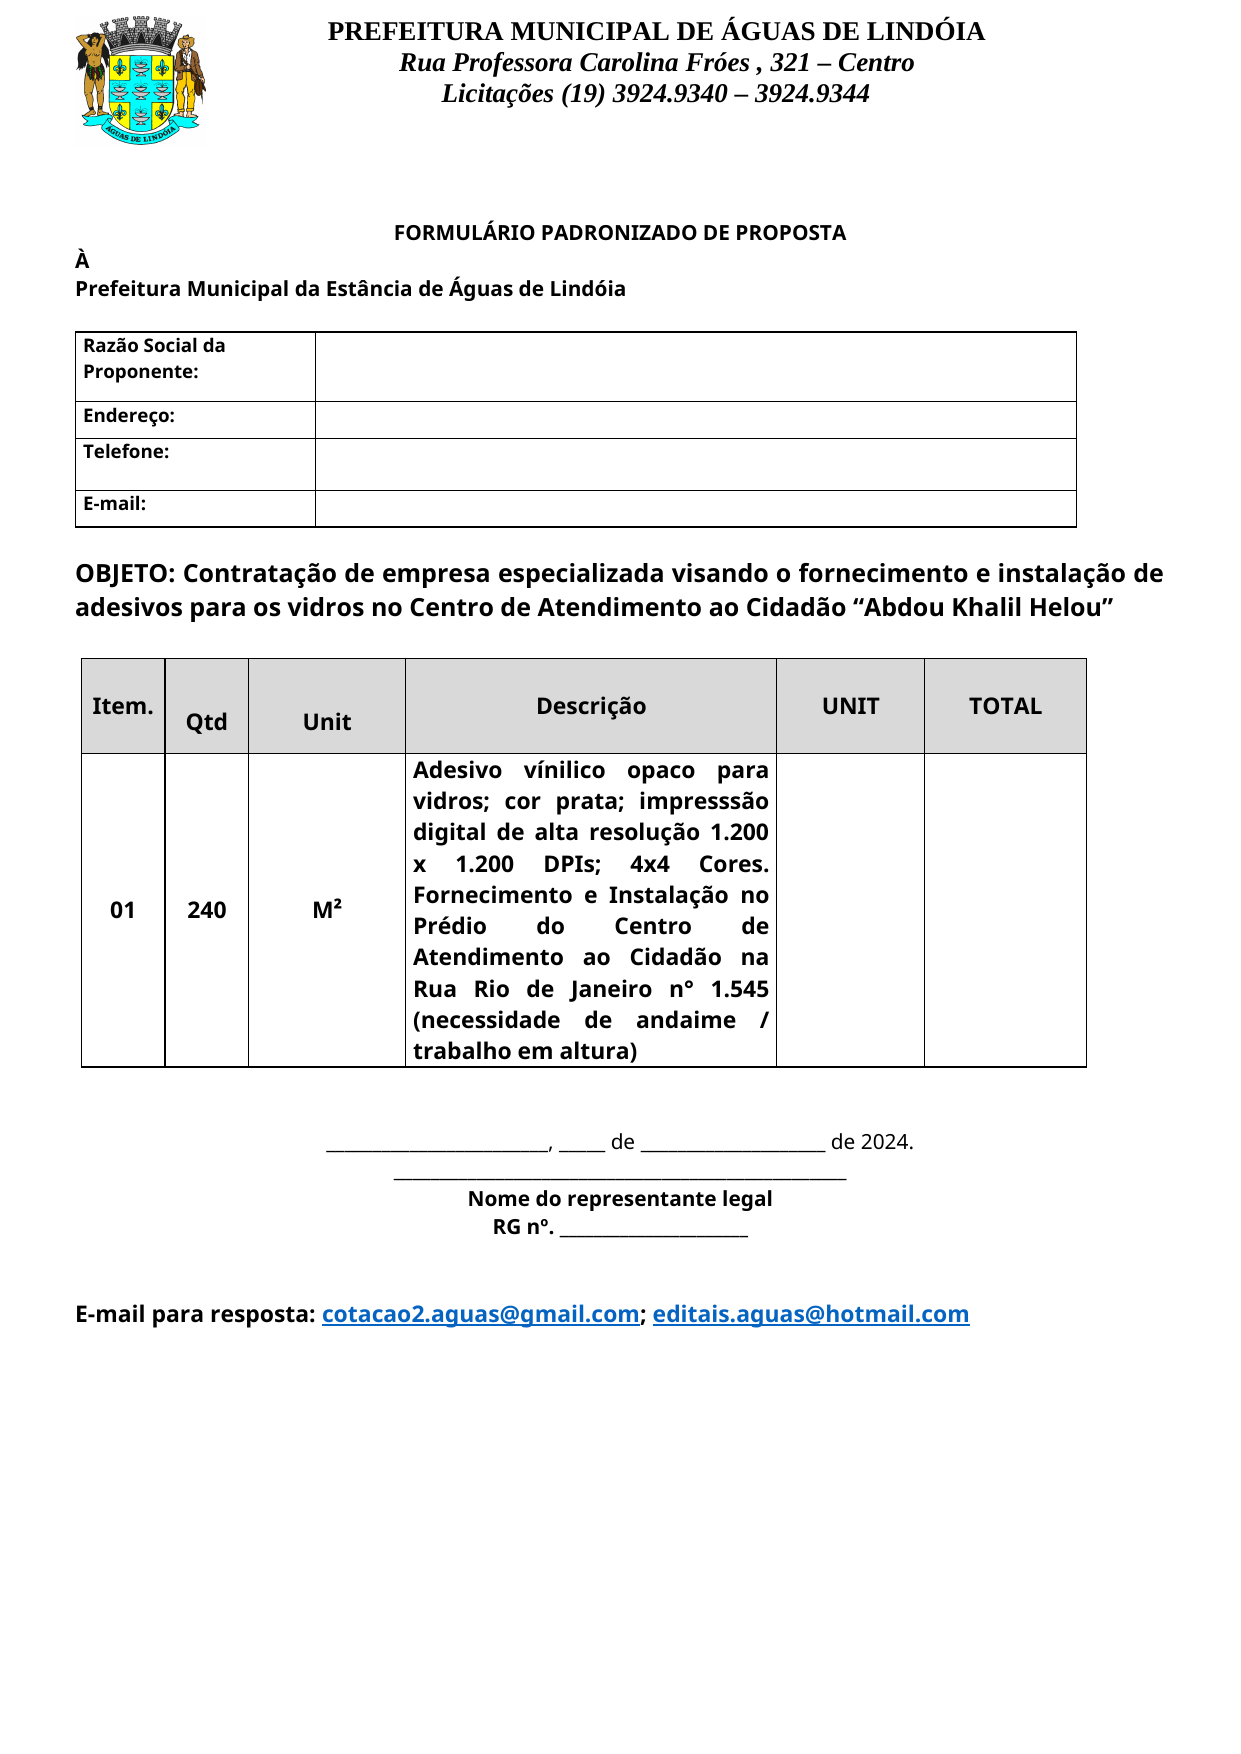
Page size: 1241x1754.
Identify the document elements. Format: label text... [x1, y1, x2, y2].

table_cell [925, 754, 1086, 1066]
table_cell [777, 754, 924, 1066]
table_cell E-mail: [76, 491, 315, 526]
text Nome do representante legal [75, 1184, 1165, 1212]
text RG nº. ______________________ [75, 1212, 1165, 1241]
table_cell M² [249, 754, 405, 1066]
text FORMULÁRIO PADRONIZADO DE PROPOSTA [75, 218, 1165, 246]
table_cell [316, 439, 1076, 489]
picture [75, 16, 207, 147]
table_cell Adesivo vínilico opaco para vidros; cor prata; impresssão digital de alta resolução 1.200 x 1.200 DPIs; 4x4 Cores. Fornecimento e Instalação no Prédio do Centro de Atendimento ao Cidadão na Rua Rio de Janeiro n° 1.545 (necessidade de andaime / trabalho em altura) [406, 754, 776, 1066]
text ________________________, _____ de ____________________ de 2024. [75, 1127, 1165, 1156]
table_header Descrição [406, 659, 776, 753]
table_cell [316, 491, 1076, 526]
text Prefeitura Municipal da Estância de Águas de Lindóia [75, 274, 1165, 303]
table_header Item. [82, 659, 164, 753]
table_cell Telefone: [76, 439, 315, 489]
text À [75, 246, 1165, 274]
table_header [316, 333, 1076, 401]
table_header Qtd [166, 659, 248, 753]
table_cell 240 [166, 754, 248, 1066]
table_header Razão Social da Proponente: [76, 333, 315, 401]
table_cell 01 [82, 754, 164, 1066]
table_header UNIT [777, 659, 924, 753]
text OBJETO: Contratação de empresa especializada visando o fornecimento e instalação de adesivos para os vidros no Centro de Atendimento ao Cidadão “Abdou Khalil Helou” [75, 556, 1165, 624]
table_header TOTAL [925, 659, 1086, 753]
table_header Unit [249, 659, 405, 753]
table_cell Endereço: [76, 402, 315, 437]
text E-mail para resposta: cotacao2.aguas@gmail.com; editais.aguas@hotmail.com [75, 1298, 1165, 1329]
text _________________________________________________ [75, 1156, 1165, 1184]
table_cell [316, 402, 1076, 437]
